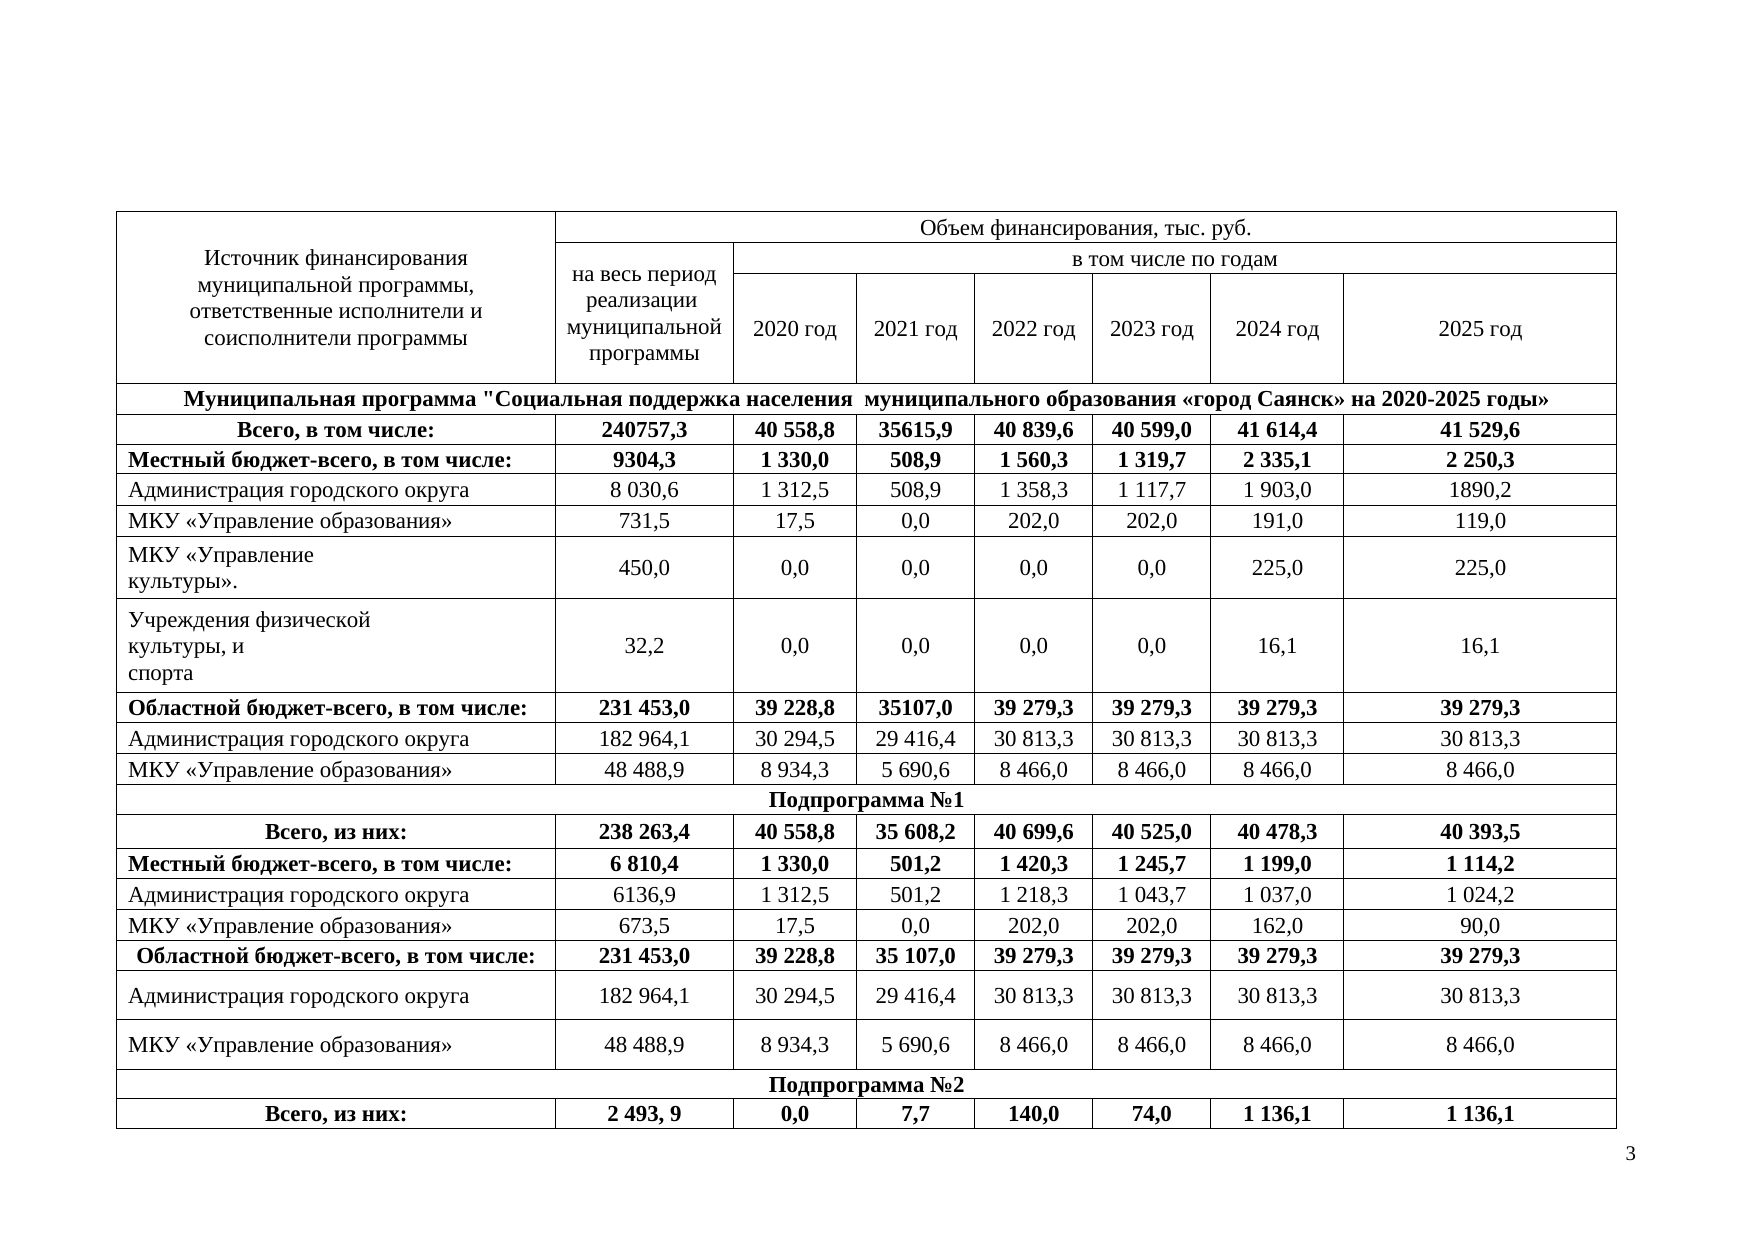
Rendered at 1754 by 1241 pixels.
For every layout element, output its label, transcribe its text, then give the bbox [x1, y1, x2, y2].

table_cell 0,0 [975, 537, 1092, 598]
table_cell 2022 год [975, 274, 1092, 383]
table_cell 8 466,0 [1211, 1020, 1343, 1068]
table_cell 0,0 [1093, 537, 1210, 598]
table_cell МКУ «Управление образования» [117, 910, 555, 940]
table_cell 231 453,0 [556, 941, 733, 970]
table_cell МКУ «Управление образования» [117, 506, 555, 536]
table_cell Всего, из них: [117, 815, 555, 848]
table_cell 8 934,3 [734, 754, 856, 784]
table_cell 1 043,7 [1093, 879, 1210, 909]
table_cell 1 319,7 [1093, 445, 1210, 473]
table_cell 673,5 [556, 910, 733, 940]
table_cell 8 466,0 [1093, 754, 1210, 784]
table_cell 1 024,2 [1344, 879, 1616, 909]
table_cell 1 245,7 [1093, 849, 1210, 878]
table_cell 30 813,3 [1344, 723, 1616, 753]
table_cell 225,0 [1344, 537, 1616, 598]
table_cell Всего, в том числе: [117, 415, 555, 443]
table_cell 8 934,3 [734, 1020, 856, 1068]
table_cell Местный бюджет-всего, в том числе: [117, 849, 555, 878]
table_cell 1 420,3 [975, 849, 1092, 878]
table_cell 30 813,3 [1344, 971, 1616, 1018]
table_cell 39 279,3 [1211, 941, 1343, 970]
table_cell 8 466,0 [1093, 1020, 1210, 1068]
table_cell 1 136,1 [1344, 1099, 1616, 1128]
table_cell 30 813,3 [975, 971, 1092, 1018]
table_cell 2021 год [857, 274, 974, 383]
table_cell 48 488,9 [556, 1020, 733, 1068]
table_cell 191,0 [1211, 506, 1343, 536]
table_cell Областной бюджет-всего, в том числе: [117, 941, 555, 970]
table_cell 202,0 [975, 910, 1092, 940]
table_cell 225,0 [1211, 537, 1343, 598]
table_cell 30 813,3 [1093, 971, 1210, 1018]
table_cell 2020 год [734, 274, 856, 383]
table_cell 0,0 [1093, 599, 1210, 692]
table_cell 202,0 [1093, 910, 1210, 940]
table_cell 8 030,6 [556, 474, 733, 504]
table_cell 162,0 [1211, 910, 1343, 940]
table_cell 1 903,0 [1211, 474, 1343, 504]
table_cell Администрация городского округа [117, 879, 555, 909]
table_cell 35107,0 [857, 693, 974, 722]
table_cell 1 117,7 [1093, 474, 1210, 504]
table_cell 16,1 [1211, 599, 1343, 692]
table_cell 35 107,0 [857, 941, 974, 970]
table_cell 35615,9 [857, 415, 974, 443]
table_cell 16,1 [1344, 599, 1616, 692]
table_cell 5 690,6 [857, 754, 974, 784]
table_cell 1 114,2 [1344, 849, 1616, 878]
table_cell 9304,3 [556, 445, 733, 473]
table_cell 39 228,8 [734, 941, 856, 970]
table_cell 1890,2 [1344, 474, 1616, 504]
table_cell 1 330,0 [734, 445, 856, 473]
table_cell 5 690,6 [857, 1020, 974, 1068]
table_cell 39 279,3 [975, 941, 1092, 970]
table_cell 1 358,3 [975, 474, 1092, 504]
table_cell МКУ «Управление культуры». [117, 537, 555, 598]
table_cell 40 393,5 [1344, 815, 1616, 848]
table_cell 0,0 [734, 537, 856, 598]
table_cell Подпрограмма №2 [117, 1070, 1616, 1098]
table_cell 29 416,4 [857, 971, 974, 1018]
table_cell Администрация городского округа [117, 971, 555, 1018]
table_cell 2023 год [1093, 274, 1210, 383]
table_cell 238 263,4 [556, 815, 733, 848]
table_cell 32,2 [556, 599, 733, 692]
table_cell 35 608,2 [857, 815, 974, 848]
table_cell 182 964,1 [556, 723, 733, 753]
table_cell 202,0 [975, 506, 1092, 536]
table_cell 40 525,0 [1093, 815, 1210, 848]
table_cell 41 529,6 [1344, 415, 1616, 443]
table_cell Всего, из них: [117, 1099, 555, 1128]
table_cell 8 466,0 [975, 1020, 1092, 1068]
table_cell 1 218,3 [975, 879, 1092, 909]
table_cell 202,0 [1093, 506, 1210, 536]
table_cell 48 488,9 [556, 754, 733, 784]
table_cell 8 466,0 [975, 754, 1092, 784]
table_cell 39 279,3 [975, 693, 1092, 722]
table_cell 231 453,0 [556, 693, 733, 722]
table_cell 1 312,5 [734, 474, 856, 504]
table_cell Местный бюджет-всего, в том числе: [117, 445, 555, 473]
table_cell 39 228,8 [734, 693, 856, 722]
table_header Объем финансирования, тыс. руб. [556, 212, 1616, 242]
table_cell 0,0 [734, 1099, 856, 1128]
table_cell Муниципальная программа "Социальная поддержка населения муниципального образования «город Саянск» на 2020-2025 годы» [117, 384, 1616, 414]
table_header Источник финансирования муниципальной программы, ответственные исполнители и соисполнители программы [117, 212, 555, 383]
table_cell 6136,9 [556, 879, 733, 909]
table_cell 508,9 [857, 445, 974, 473]
table_cell 0,0 [734, 599, 856, 692]
table_cell 39 279,3 [1093, 693, 1210, 722]
table_cell 39 279,3 [1211, 693, 1343, 722]
table_cell 140,0 [975, 1099, 1092, 1128]
table_cell 240757,3 [556, 415, 733, 443]
table_cell в том числе по годам [734, 243, 1616, 273]
table_cell 30 294,5 [734, 971, 856, 1018]
table_cell 30 813,3 [1211, 723, 1343, 753]
table_cell 1 560,3 [975, 445, 1092, 473]
table_cell на весь период реализации муниципальной программы [556, 243, 733, 383]
table_cell 40 558,8 [734, 415, 856, 443]
table_cell 1 199,0 [1211, 849, 1343, 878]
table_cell 1 037,0 [1211, 879, 1343, 909]
table_cell 74,0 [1093, 1099, 1210, 1128]
table_cell 30 813,3 [1211, 971, 1343, 1018]
table_cell Подпрограмма №1 [117, 785, 1616, 814]
table_cell 29 416,4 [857, 723, 974, 753]
table_cell Областной бюджет-всего, в том числе: [117, 693, 555, 722]
table_cell 40 478,3 [1211, 815, 1343, 848]
table_cell 40 839,6 [975, 415, 1092, 443]
table_cell 508,9 [857, 474, 974, 504]
table_cell 40 699,6 [975, 815, 1092, 848]
table_cell МКУ «Управление образования» [117, 754, 555, 784]
table_cell 731,5 [556, 506, 733, 536]
table_cell 2024 год [1211, 274, 1343, 383]
table_cell 39 279,3 [1093, 941, 1210, 970]
table_cell 90,0 [1344, 910, 1616, 940]
table_cell 450,0 [556, 537, 733, 598]
table_cell МКУ «Управление образования» [117, 1020, 555, 1068]
table_cell 6 810,4 [556, 849, 733, 878]
table_cell 1 136,1 [1211, 1099, 1343, 1128]
table_cell 119,0 [1344, 506, 1616, 536]
table_cell 2 493, 9 [556, 1099, 733, 1128]
table_cell 2 335,1 [1211, 445, 1343, 473]
table_cell 1 312,5 [734, 879, 856, 909]
table_cell 501,2 [857, 849, 974, 878]
table_cell 30 813,3 [975, 723, 1092, 753]
table_cell Администрация городского округа [117, 723, 555, 753]
table_cell 0,0 [857, 506, 974, 536]
table_cell 2 250,3 [1344, 445, 1616, 473]
table_cell 0,0 [857, 910, 974, 940]
table_cell 17,5 [734, 910, 856, 940]
table_cell 8 466,0 [1211, 754, 1343, 784]
table_cell 0,0 [975, 599, 1092, 692]
table_cell 17,5 [734, 506, 856, 536]
table_cell 7,7 [857, 1099, 974, 1128]
table_cell 30 294,5 [734, 723, 856, 753]
table_cell 0,0 [857, 599, 974, 692]
table_cell Администрация городского округа [117, 474, 555, 504]
table_cell 39 279,3 [1344, 941, 1616, 970]
table_cell 1 330,0 [734, 849, 856, 878]
table_cell 2025 год [1344, 274, 1616, 383]
table_cell 30 813,3 [1093, 723, 1210, 753]
table_cell Учреждения физической культуры, и спорта [117, 599, 555, 692]
table_cell 8 466,0 [1344, 754, 1616, 784]
table_cell 182 964,1 [556, 971, 733, 1018]
table_cell 39 279,3 [1344, 693, 1616, 722]
table_cell 0,0 [857, 537, 974, 598]
table_cell 41 614,4 [1211, 415, 1343, 443]
table_cell 8 466,0 [1344, 1020, 1616, 1068]
table_cell 40 599,0 [1093, 415, 1210, 443]
table_cell 501,2 [857, 879, 974, 909]
table_cell 40 558,8 [734, 815, 856, 848]
